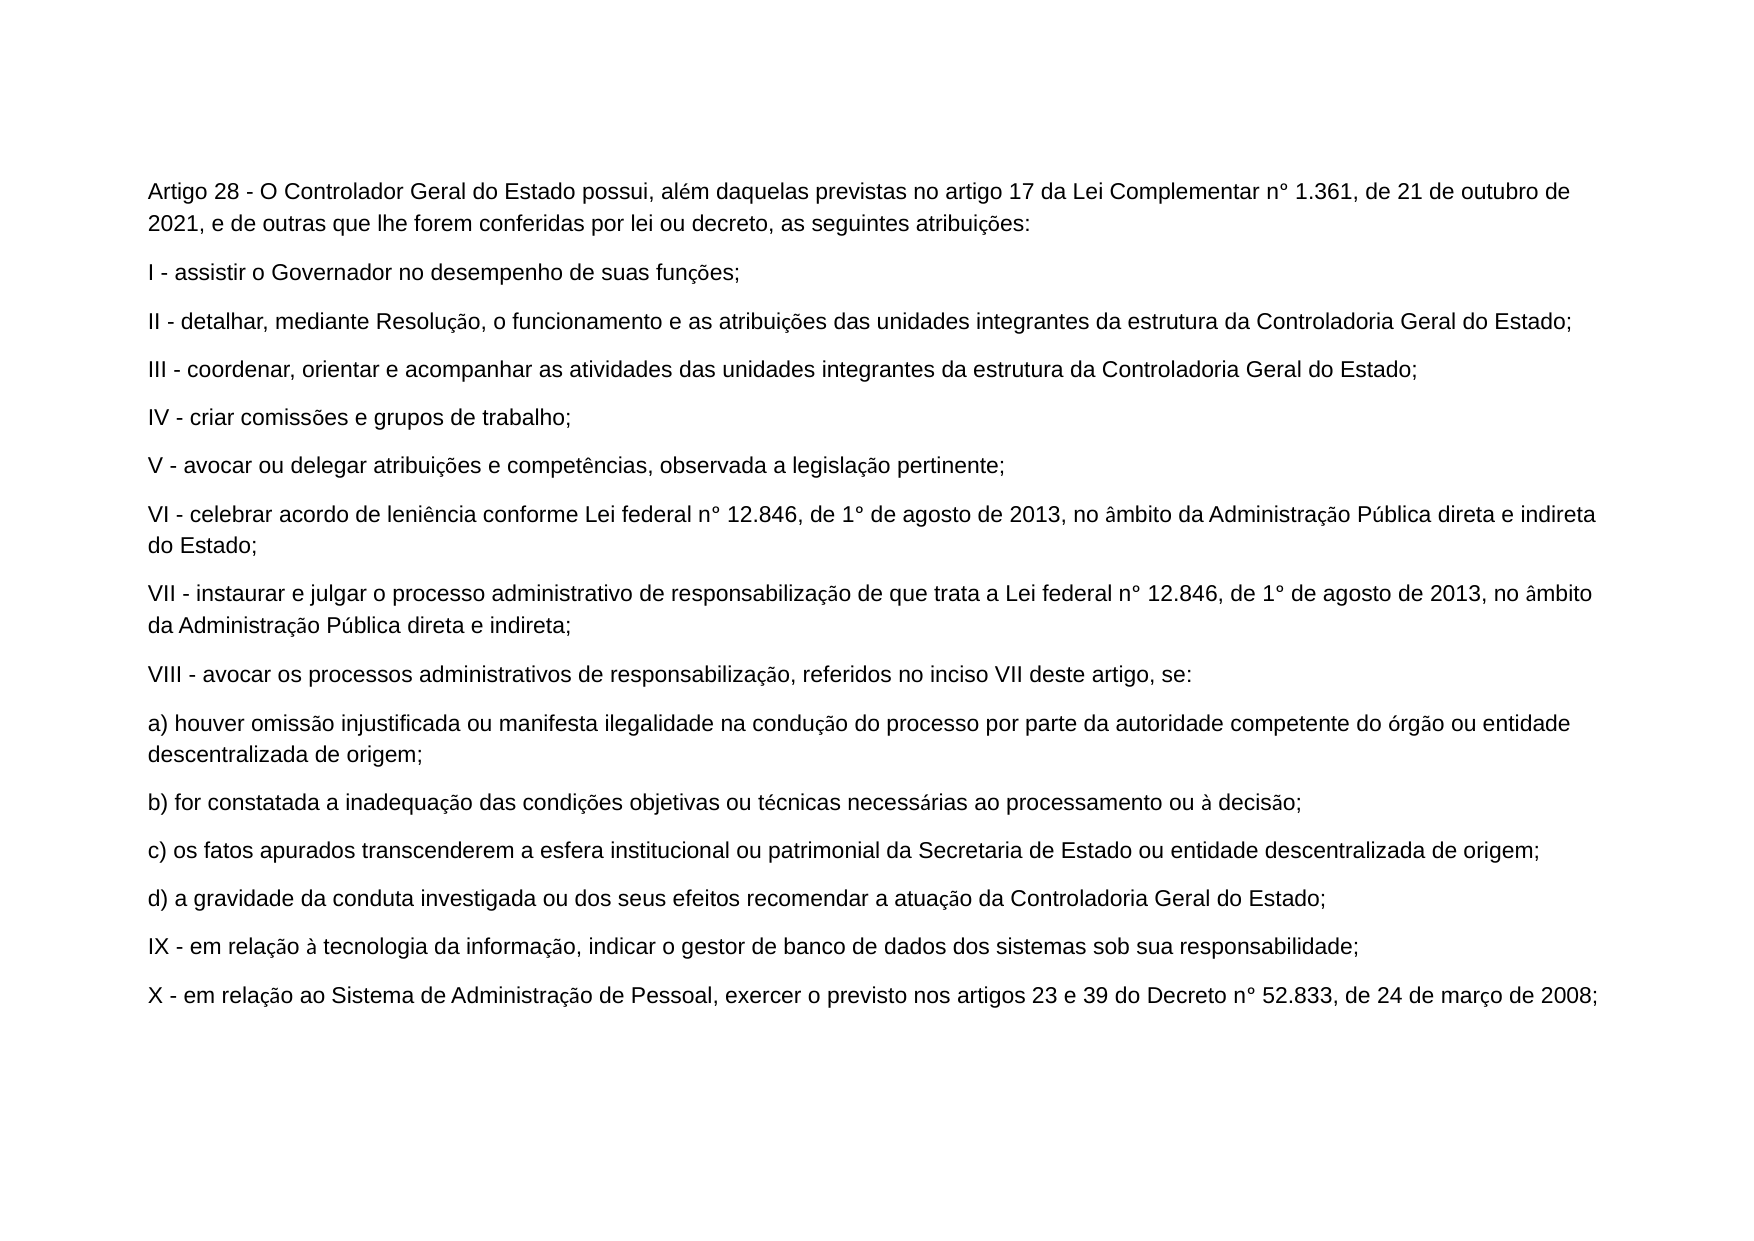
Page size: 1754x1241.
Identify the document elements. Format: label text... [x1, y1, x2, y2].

text V - avocar ou delegar atribuições e competências, observada a legislação pertinente; [148, 452, 1606, 480]
text c) os fatos apurados transcenderem a esfera institucional ou patrimonial da Secretaria de Estado ou entidade descentralizada de origem; [148, 837, 1606, 863]
text VII - instaurar e julgar o processo administrativo de responsabilização de que trata a Lei federal nº 12.846, de 1º de agosto de 2013, no âmbito da Administração Pública direta e indireta; [148, 579, 1606, 639]
text b) for constatada a inadequação das condições objetivas ou técnicas necessárias ao processamento ou à decisão; [148, 788, 1606, 816]
text IV - criar comissões e grupos de trabalho; [148, 403, 1606, 431]
text VI - celebrar acordo de leniência conforme Lei federal nº 12.846, de 1º de agosto de 2013, no âmbito da Administração Pública direta e indireta do Estado; [148, 501, 1606, 559]
text a) houver omissão injustificada ou manifesta ilegalidade na condução do processo por parte da autoridade competente do órgão ou entidade descentralizada de origem; [148, 709, 1606, 767]
text X - em relação ao Sistema de Administração de Pessoal, exercer o previsto nos artigos 23 e 39 do Decreto nº 52.833, de 24 de março de 2008; [148, 981, 1606, 1009]
text I - assistir o Governador no desempenho de suas funções; [148, 258, 1606, 286]
text III - coordenar, orientar e acompanhar as atividades das unidades integrantes da estrutura da Controladoria Geral do Estado; [148, 356, 1606, 382]
text d) a gravidade da conduta investigada ou dos seus efeitos recomendar a atuação da Controladoria Geral do Estado; [148, 884, 1606, 912]
text Artigo 28 - O Controlador Geral do Estado possui, além daquelas previstas no artigo 17 da Lei Complementar nº 1.361, de 21 de outubro de 2021, e de outras que lhe forem conferidas por lei ou decreto, as seguintes atribuições: [148, 177, 1606, 237]
text IX - em relação à tecnologia da informação, indicar o gestor de banco de dados dos sistemas sob sua responsabilidade; [148, 932, 1606, 961]
text VIII - avocar os processos administrativos de responsabilização, referidos no inciso VII deste artigo, se: [148, 660, 1606, 688]
text II - detalhar, mediante Resolução, o funcionamento e as atribuições das unidades integrantes da estrutura da Controladoria Geral do Estado; [148, 307, 1606, 335]
